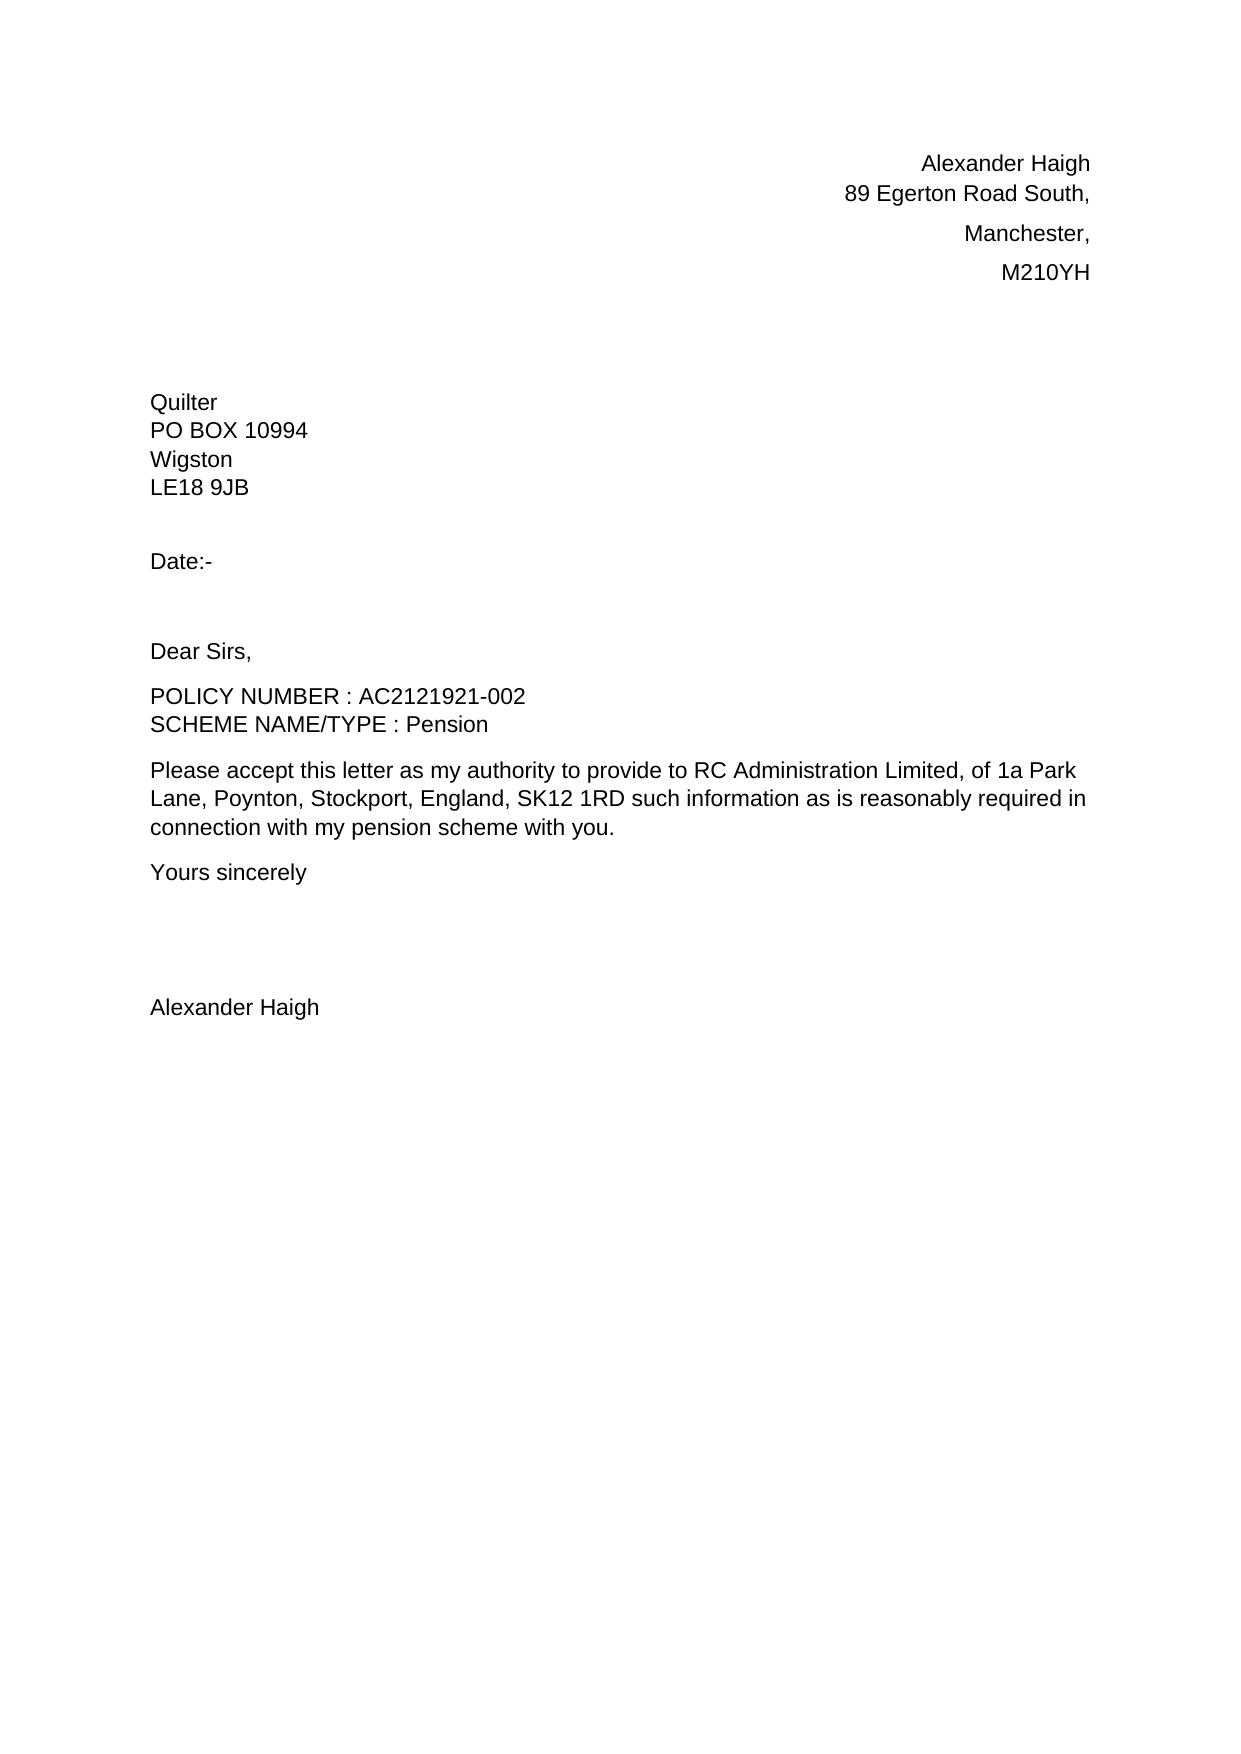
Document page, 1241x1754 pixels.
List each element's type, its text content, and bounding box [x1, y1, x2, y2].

text Quilter [150, 389, 1090, 415]
text PO BOX 10994 [150, 417, 1090, 444]
text Dear Sirs, [150, 638, 1090, 664]
text Manchester, [150, 220, 1090, 246]
text Alexander Haigh [150, 150, 1090, 176]
text Date:- [150, 548, 1090, 574]
text M210YH [150, 259, 1090, 286]
text 89 Egerton Road South, [150, 180, 1090, 207]
text Please accept this letter as my authority to provide to RC Administration Limited, of 1a Park Lane, Poynton, Stockport, England, SK12 1RD such information as is reasonably required in connection with my pension scheme with you. [150, 757, 1090, 840]
text Yours sincerely [150, 858, 1090, 885]
text Alexander Haigh [150, 994, 1090, 1020]
text Wigston [150, 446, 1090, 472]
text POLICY NUMBER : AC2121921-002 SCHEME NAME/TYPE : Pension [150, 683, 1090, 738]
text LE18 9JB [150, 474, 1090, 501]
